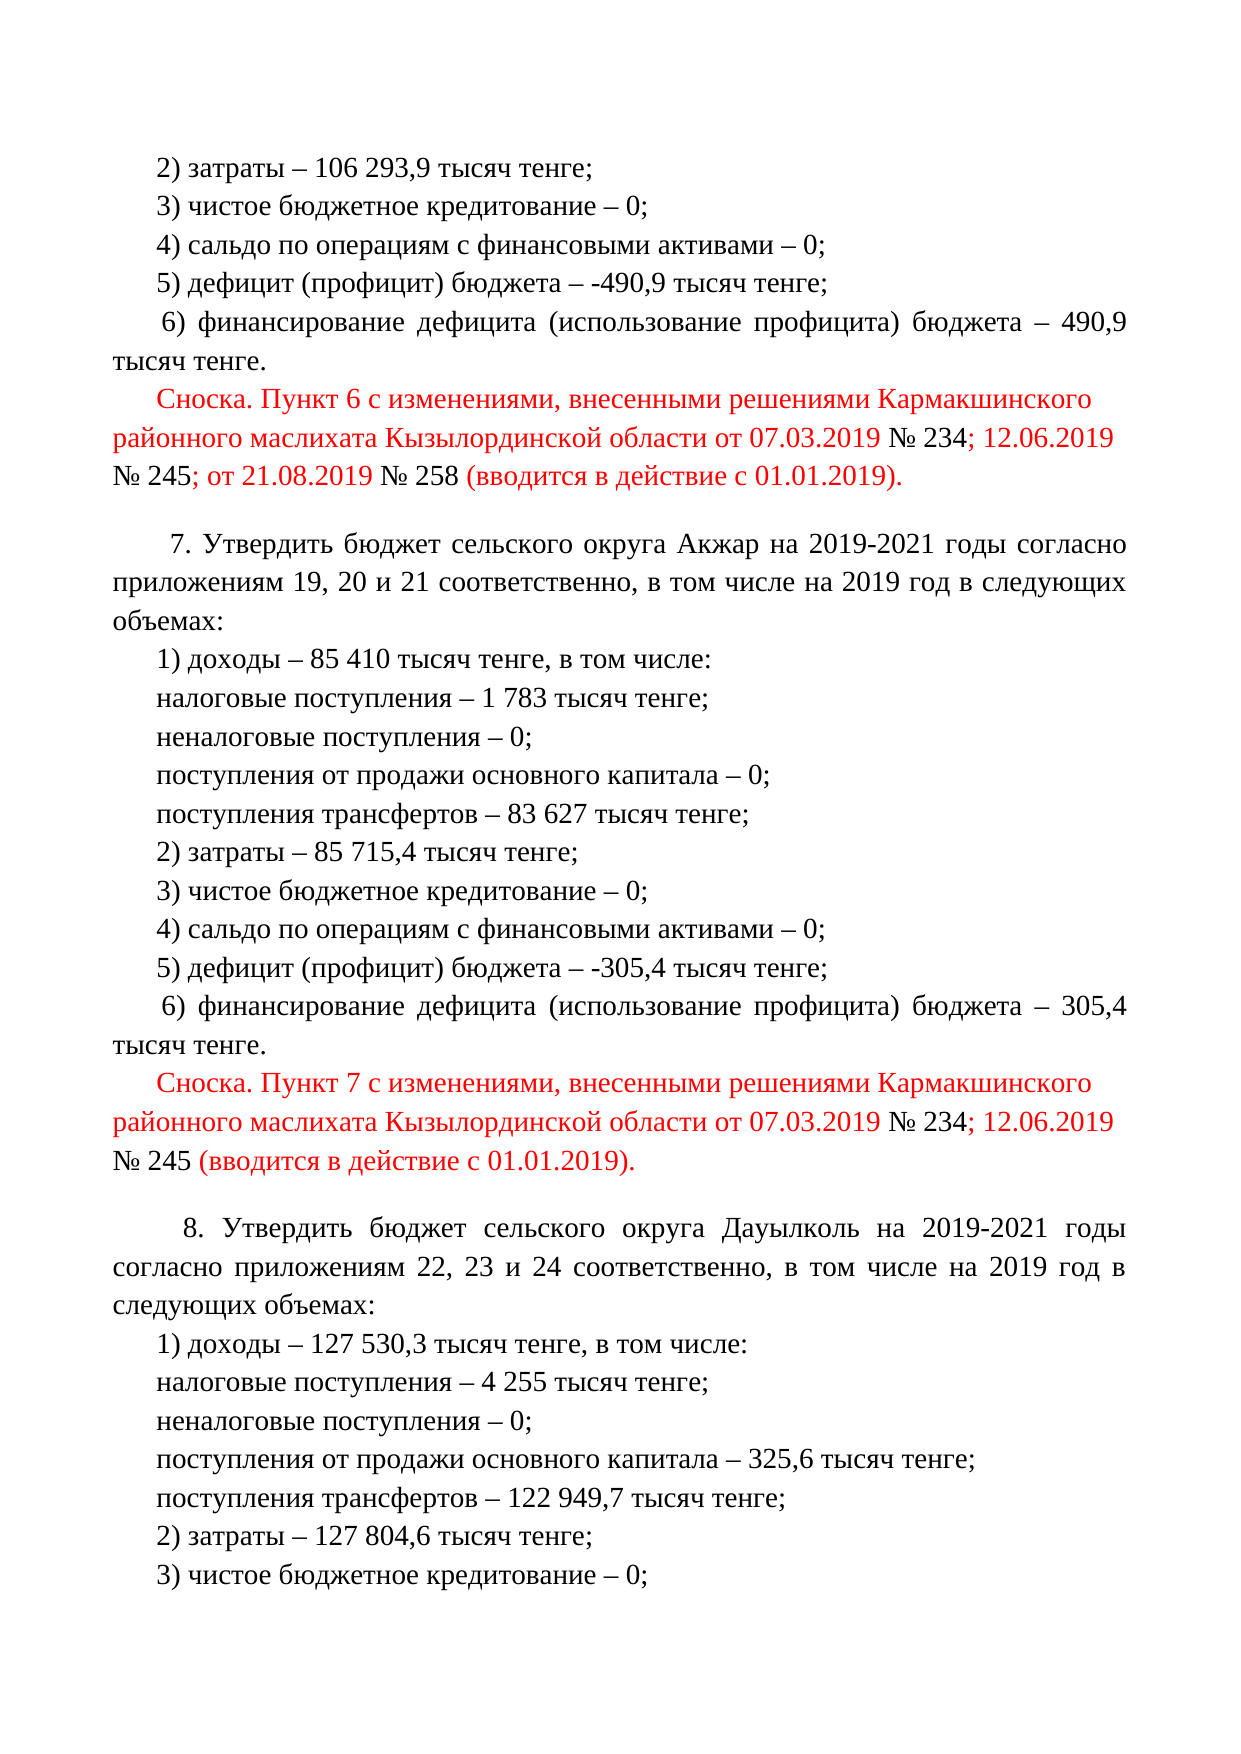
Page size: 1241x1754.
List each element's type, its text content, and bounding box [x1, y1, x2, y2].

text налоговые поступления – 1 783 тысяч тенге; [112, 680, 1128, 714]
text 4) сальдо по операциям с финансовыми активами – 0; [112, 227, 1128, 261]
text 3) чистое бюджетное кредитование – 0; [112, 188, 1128, 222]
text 5) дефицит (профицит) бюджета – -305,4 тысяч тенге; [112, 950, 1128, 983]
text Сноска. Пункт 6 с изменениями, внесенными решениями Кармакшинского районного маслихата Кызылординской области от 07.03.2019 № 234; 12.06.2019 № 245; от 21.08.2019 № 258 (вводится в действие с 01.01.2019). [112, 381, 1128, 522]
text налоговые поступления – 4 255 тысяч тенге; [112, 1364, 1128, 1398]
text 4) сальдо по операциям с финансовыми активами – 0; [112, 911, 1128, 945]
text 2) затраты – 127 804,6 тысяч тенге; [112, 1518, 1128, 1552]
text 6) финансирование дефицита (использование профицита) бюджета – 305,4 тысяч тенге. [112, 988, 1128, 1061]
text 8. Утвердить бюджет сельского округа Дауылколь на 2019-2021 годы согласно приложениям 22, 23 и 24 соответственно, в том числе на 2019 год в следующих объемах: [112, 1210, 1128, 1321]
text 2) затраты – 106 293,9 тысяч тенге; [112, 150, 1128, 183]
text 5) дефицит (профицит) бюджета – -490,9 тысяч тенге; [112, 266, 1128, 299]
text поступления от продажи основного капитала – 325,6 тысяч тенге; [112, 1441, 1128, 1475]
text 7. Утвердить бюджет сельского округа Акжар на 2019-2021 годы согласно приложениям 19, 20 и 21 соответственно, в том числе на 2019 год в следующих объемах: [112, 526, 1128, 637]
text поступления от продажи основного капитала – 0; [112, 757, 1128, 791]
text Сноска. Пункт 7 с изменениями, внесенными решениями Кармакшинского районного маслихата Кызылординской области от 07.03.2019 № 234; 12.06.2019 № 245 (вводится в действие с 01.01.2019). [112, 1066, 1128, 1206]
text неналоговые поступления – 0; [112, 1403, 1128, 1436]
text 2) затраты – 85 715,4 тысяч тенге; [112, 834, 1128, 868]
text 1) доходы – 127 530,3 тысяч тенге, в том числе: [112, 1326, 1128, 1359]
text неналоговые поступления – 0; [112, 719, 1128, 752]
text поступления трансфертов – 83 627 тысяч тенге; [112, 796, 1128, 829]
text поступления трансфертов – 122 949,7 тысяч тенге; [112, 1480, 1128, 1513]
text 3) чистое бюджетное кредитование – 0; [112, 873, 1128, 906]
text 3) чистое бюджетное кредитование – 0; [112, 1557, 1128, 1591]
text 6) финансирование дефицита (использование профицита) бюджета – 490,9 тысяч тенге. [112, 304, 1128, 376]
text 1) доходы – 85 410 тысяч тенге, в том числе: [112, 642, 1128, 675]
